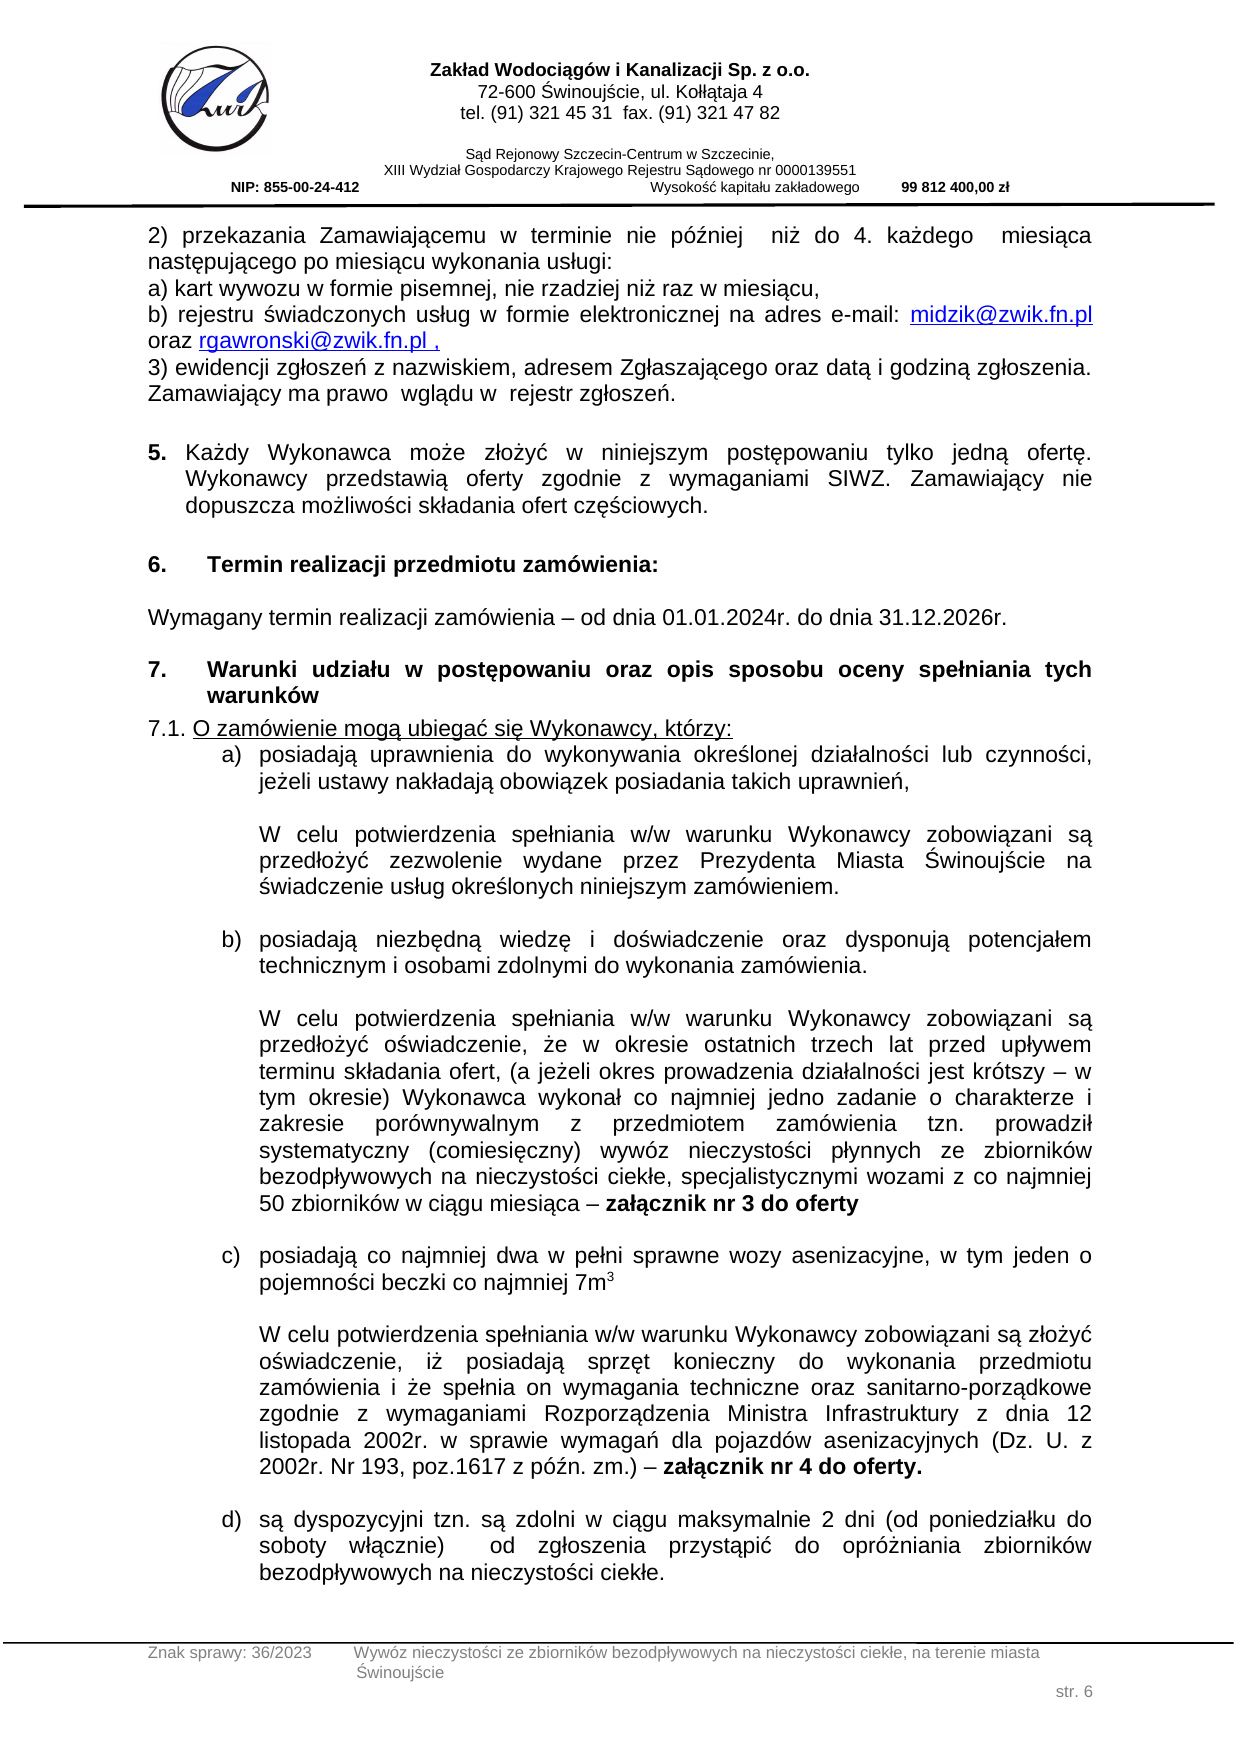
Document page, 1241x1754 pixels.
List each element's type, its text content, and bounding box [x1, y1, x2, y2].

text W celu potwierdzenia spełniania w/w warunku Wykonawcy zobowiązani są przedłożyć zezwolenie wydane przez Prezydenta Miasta Świnoujście na świadczenie usług określonych niniejszym zamówieniem. [259, 821, 1092, 899]
text a) kart wywozu w formie pisemnej, nie rzadziej niż raz w miesiącu, [148, 275, 1092, 301]
list Termin realizacji przedmiotu zamówienia: [148, 551, 1092, 577]
list są dyspozycyjni tzn. są zdolni w ciągu maksymalnie 2 dni (od poniedziałku do soboty włącznie) od zgłoszenia przystąpić do opróżniania zbiorników bezodpływowych na nieczystości ciekłe. [221, 1506, 1092, 1585]
text b) rejestru świadczonych usług w formie elektronicznej na adres e-mail: midzik@zwik.fn.pl oraz rgawronski@zwik.fn.pl , [148, 301, 1092, 354]
text 3) ewidencji zgłoszeń z nazwiskiem, adresem Zgłaszającego oraz datą i godziną zgłoszenia. Zamawiający ma prawo wglądu w rejestr zgłoszeń. [148, 354, 1092, 406]
text W celu potwierdzenia spełniania w/w warunku Wykonawcy zobowiązani są złożyć oświadczenie, iż posiadają sprzęt konieczny do wykonania przedmiotu zamówienia i że spełnia on wymagania techniczne oraz sanitarno-porządkowe zgodnie z wymaganiami Rozporządzenia Ministra Infrastruktury z dnia 12 listopada 2002r. w sprawie wymagań dla pojazdów asenizacyjnych (Dz. U. z 2002r. Nr 193, poz.1617 z późn. zm.) – załącznik nr 4 do oferty. [259, 1321, 1092, 1479]
text 2) przekazania Zamawiającemu w terminie nie później niż do 4. każdego miesiąca następującego po miesiącu wykonania usługi: [148, 222, 1092, 275]
text Wymagany termin realizacji zamówienia – od dnia 01.01.2024r. do dnia 31.12.2026r. [148, 603, 1092, 630]
picture [158, 42, 272, 156]
list posiadają niezbędną wiedzę i doświadczenie oraz dysponują potencjałem technicznym i osobami zdolnymi do wykonania zamówienia. [221, 926, 1092, 979]
list posiadają uprawnienia do wykonywania określonej działalności lub czynności, jeżeli ustawy nakładają obowiązek posiadania takich uprawnień, [221, 741, 1092, 794]
text W celu potwierdzenia spełniania w/w warunku Wykonawcy zobowiązani są przedłożyć oświadczenie, że w okresie ostatnich trzech lat przed upływem terminu składania ofert, (a jeżeli okres prowadzenia działalności jest krótszy – w tym okresie) Wykonawca wykonał co najmniej jedno zadanie o charakterze i zakresie porównywalnym z przedmiotem zamówienia tzn. prowadził systematyczny (comiesięczny) wywóz nieczystości płynnych ze zbiorników bezodpływowych na nieczystości ciekłe, specjalistycznymi wozami z co najmniej 50 zbiorników w ciągu miesiąca – załącznik nr 3 do oferty [259, 1005, 1092, 1216]
text 7.1. O zamówienie mogą ubiegać się Wykonawcy, którzy: [148, 715, 1092, 741]
list Każdy Wykonawca może złożyć w niniejszym postępowaniu tylko jedną ofertę. Wykonawcy przedstawią oferty zgodnie z wymaganiami SIWZ. Zamawiający nie dopuszcza możliwości składania ofert częściowych. [148, 439, 1092, 518]
list Warunki udziału w postępowaniu oraz opis sposobu oceny spełniania tych warunków [148, 656, 1092, 709]
list posiadają co najmniej dwa w pełni sprawne wozy asenizacyjne, w tym jeden o pojemności beczki co najmniej 7m3 [221, 1242, 1092, 1295]
